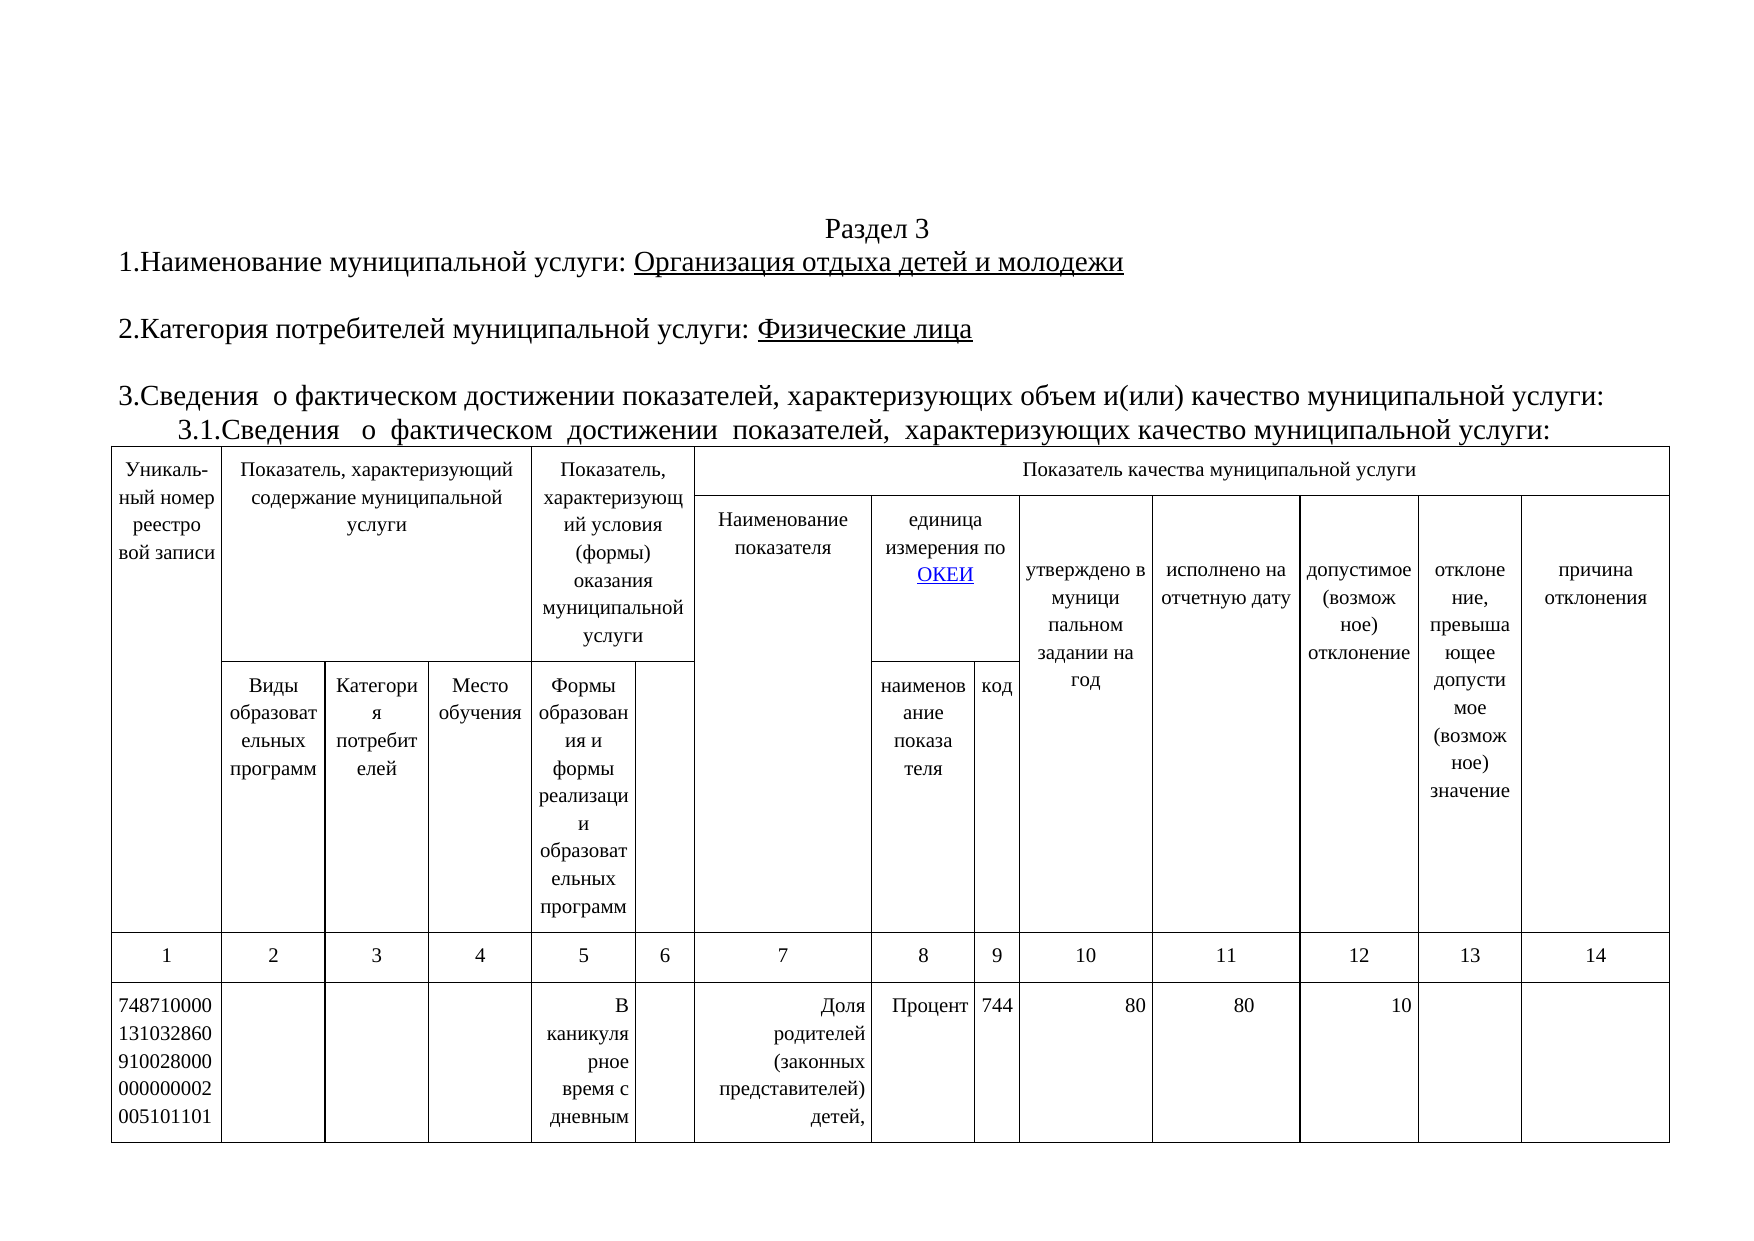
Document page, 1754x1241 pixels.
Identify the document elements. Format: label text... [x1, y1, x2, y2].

table_cell Наименование показателя [695, 496, 871, 932]
table_cell исполнено на отчетную дату [1153, 545, 1299, 932]
table_cell утверждено в муници пальном задании на год [1020, 545, 1152, 932]
table_cell 80 [1153, 983, 1299, 1142]
table_cell [1020, 496, 1152, 545]
table_cell Категория потребителей [326, 662, 428, 932]
text 3.Сведения о фактическом достижении показателей, характеризующих объем и(или) качество муниципальной услуги: [118, 378, 1636, 412]
table_cell [326, 983, 428, 1142]
text 3.1.Сведения о фактическом достижении показателей, характеризующих качество муниципальной услуги: [118, 412, 1636, 446]
table_cell [1419, 496, 1521, 545]
table_cell 10 [1020, 933, 1152, 982]
table_cell [1522, 983, 1669, 1142]
table_cell Формы образования и формы реализации образовательных программ [532, 662, 635, 932]
table_cell 744 [975, 983, 1019, 1142]
text 1.Наименование муниципальной услуги: Организация отдыха детей и молодежи [118, 244, 1636, 278]
table_cell 14 [1522, 933, 1669, 982]
table_cell 80 [1020, 983, 1152, 1142]
table_cell единица измерения по ОКЕИ [872, 496, 1019, 661]
table_cell [1419, 983, 1521, 1142]
table_cell 5 [532, 933, 635, 982]
table_header Показатель, характеризующий условия (формы) оказания муниципальной услуги [532, 447, 694, 661]
table_cell [636, 662, 694, 932]
table_cell [1301, 496, 1418, 545]
table_cell 8 [872, 933, 974, 982]
table_cell наименование показа теля [872, 662, 974, 932]
table_cell причина отклонения [1522, 545, 1669, 932]
table_cell 7 [695, 933, 871, 982]
table_cell 12 [1301, 933, 1418, 982]
table_cell допустимое (возмож ное) отклонение [1301, 545, 1418, 932]
table_cell Место обучения [429, 662, 531, 932]
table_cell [532, 983, 635, 1142]
table_cell 1 [112, 933, 221, 982]
table_cell 4 [429, 933, 531, 982]
table_cell [429, 983, 531, 1142]
table_cell 11 [1153, 933, 1299, 982]
text Раздел 3 [118, 211, 1636, 244]
table_cell 3 [326, 933, 428, 982]
table_cell 10 [1301, 983, 1418, 1142]
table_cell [695, 983, 871, 1142]
table_header Показатель, характеризующий содержание муниципальной услуги [222, 447, 531, 661]
table_header Показатель качества муниципальной услуги [695, 447, 1669, 495]
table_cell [112, 983, 221, 1142]
table_cell [1153, 496, 1299, 545]
table_cell код [975, 662, 1019, 932]
table_cell [636, 983, 694, 1142]
table_cell 9 [975, 933, 1019, 982]
table_cell Виды образовательных программ [222, 662, 324, 932]
table_cell 13 [1419, 933, 1521, 982]
table_cell 6 [636, 933, 694, 982]
text 2.Категория потребителей муниципальной услуги: Физические лица [118, 311, 1636, 345]
table_header Уникаль-ный номер реестро вой записи [112, 447, 221, 932]
table_cell [1522, 496, 1669, 545]
table_cell Процент [872, 983, 974, 1142]
table_cell [222, 983, 324, 1142]
table_cell отклоне ние, превыша ющее допусти мое (возмож ное) значение [1419, 545, 1521, 932]
table_cell 2 [222, 933, 324, 982]
